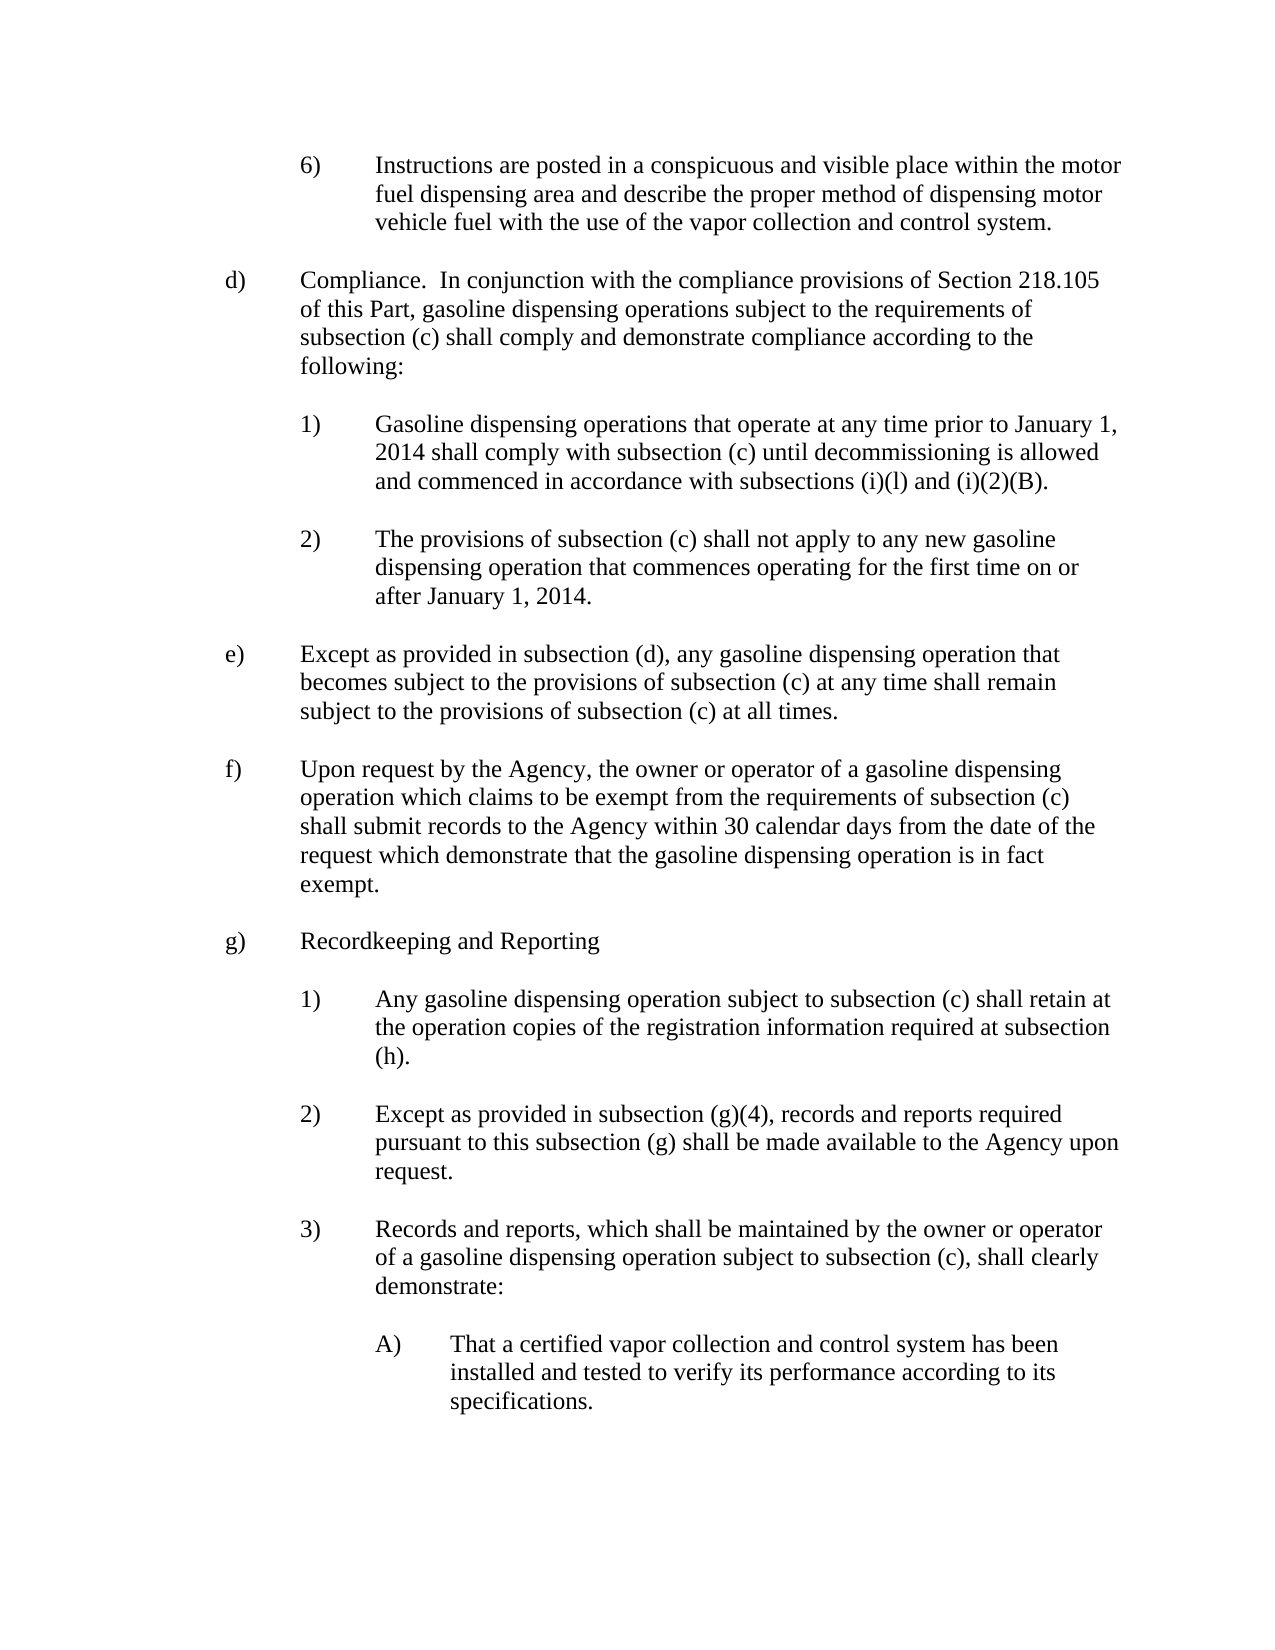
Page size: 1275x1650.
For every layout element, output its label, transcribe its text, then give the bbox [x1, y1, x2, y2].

text 1) Any gasoline dispensing operation subject to subsection (c) shall retain at the operation copies of the registration information required at subsection (h). [300, 984, 1125, 1070]
text A) That a certified vapor collection and control system has been installed and tested to verify its performance according to its specifications. [375, 1329, 1125, 1415]
text f) Upon request by the Agency, the owner or operator of a gasoline dispensing operation which claims to be exempt from the requirements of subsection (c) shall submit records to the Agency within 30 calendar days from the date of the request which demonstrate that the gasoline dispensing operation is in fact exempt. [225, 754, 1125, 897]
text 1) Gasoline dispensing operations that operate at any time prior to January 1, 2014 shall comply with subsection (c) until decommissioning is allowed and commenced in accordance with subsections (i)(l) and (i)(2)(B). [300, 409, 1125, 495]
text g) Recordkeeping and Reporting [225, 926, 1125, 955]
text 6) Instructions are posted in a conspicuous and visible place within the motor fuel dispensing area and describe the proper method of dispensing motor vehicle fuel with the use of the vapor collection and control system. [300, 150, 1125, 236]
text e) Except as provided in subsection (d), any gasoline dispensing operation that becomes subject to the provisions of subsection (c) at any time shall remain subject to the provisions of subsection (c) at all times. [225, 639, 1125, 725]
text d) Compliance. In conjunction with the compliance provisions of Section 218.105 of this Part, gasoline dispensing operations subject to the requirements of subsection (c) shall comply and demonstrate compliance according to the following: [225, 265, 1125, 380]
text 2) Except as provided in subsection (g)(4), records and reports required pursuant to this subsection (g) shall be made available to the Agency upon request. [300, 1099, 1125, 1185]
text 2) The provisions of subsection (c) shall not apply to any new gasoline dispensing operation that commences operating for the first time on or after January 1, 2014. [300, 524, 1125, 610]
text 3) Records and reports, which shall be maintained by the owner or operator of a gasoline dispensing operation subject to subsection (c), shall clearly demonstrate: [300, 1214, 1125, 1300]
